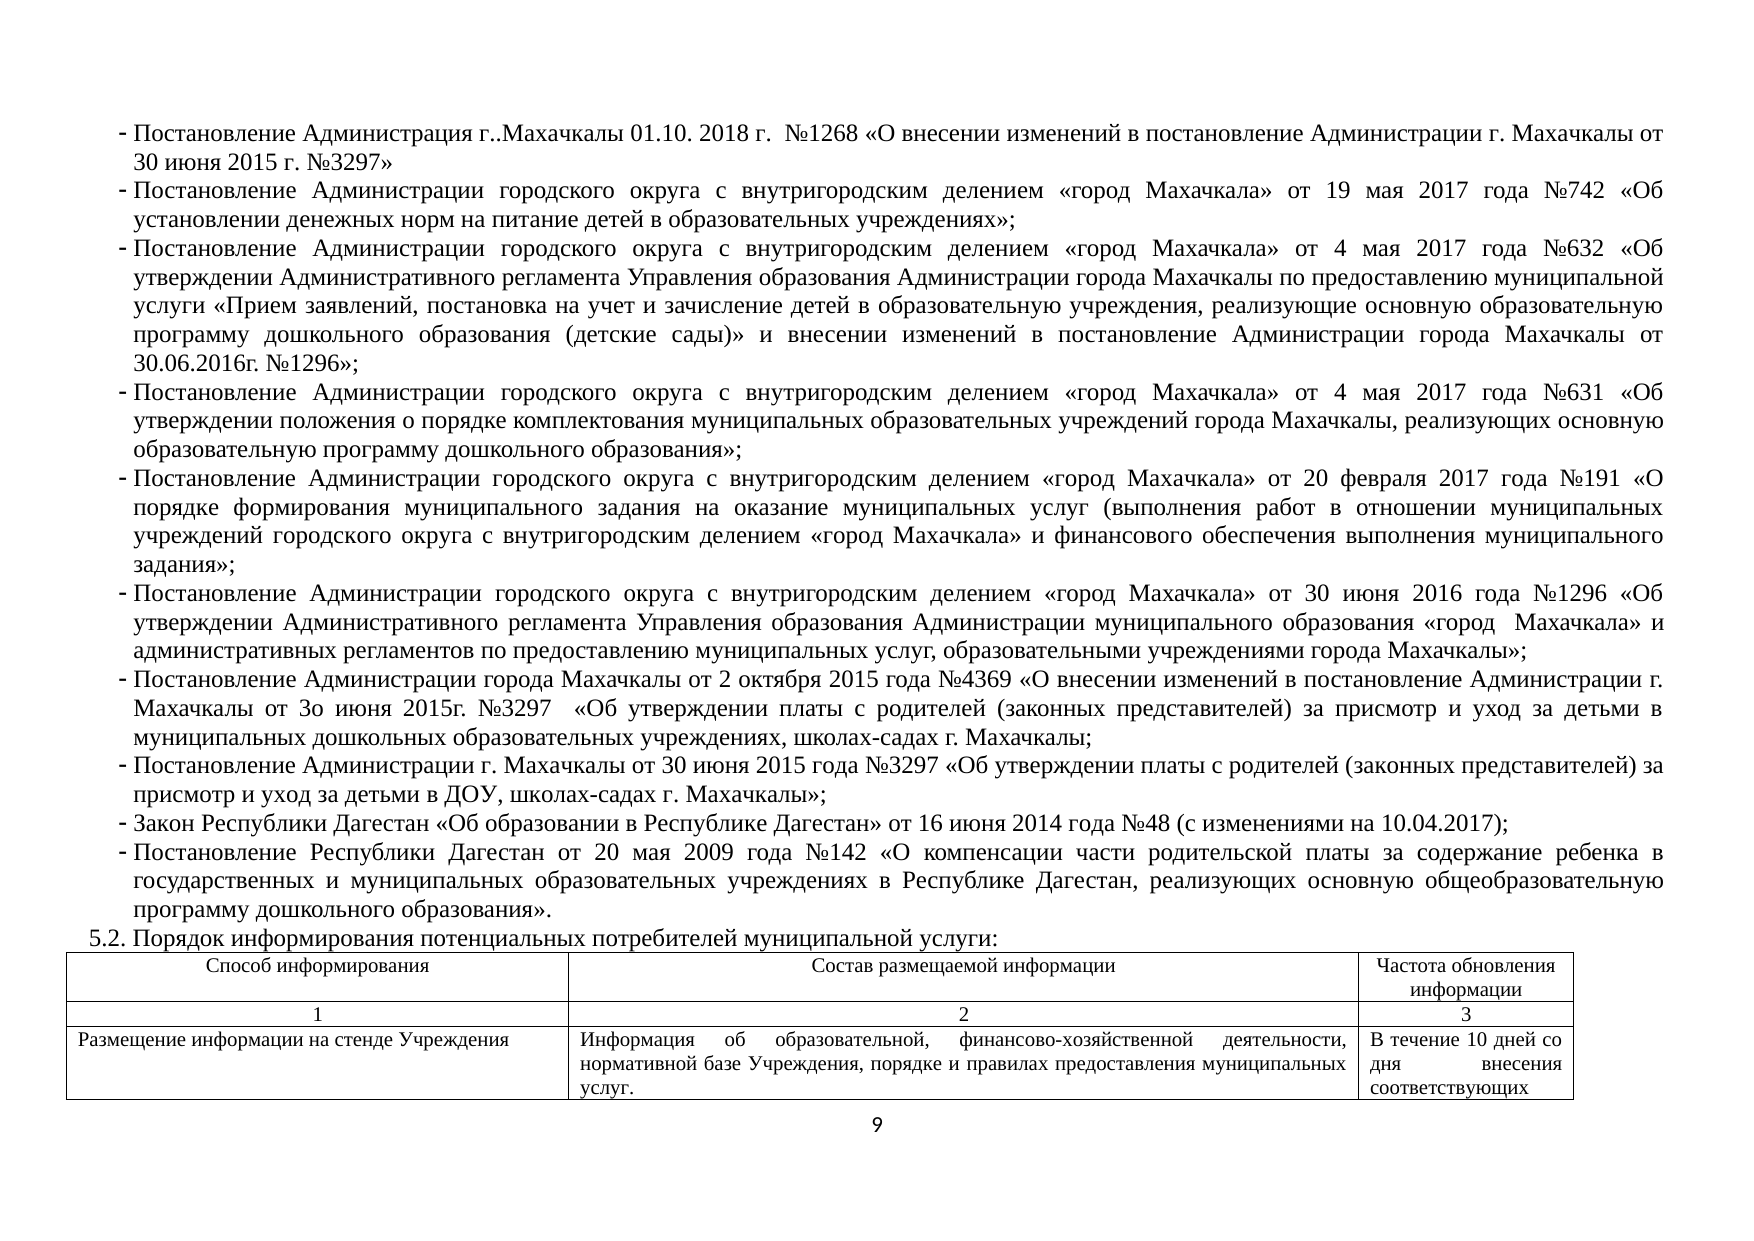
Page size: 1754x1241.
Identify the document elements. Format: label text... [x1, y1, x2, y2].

table_cell 3 [1359, 1002, 1573, 1026]
list Постановление Администрации городского округа с внутригородским делением «город Махачкала» от 4 мая 2017 года №631 «Об утверждении положения о порядке комплектования муниципальных образовательных учреждений города Махачкалы, реализующих основную образовательную программу дошкольного образования»; [118, 377, 1665, 463]
text 5.2. Порядок информирования потенциальных потребителей муниципальной услуги: [89, 923, 1665, 952]
list Постановление Администрации городского округа с внутригородским делением «город Махачкала» от 20 февраля 2017 года №191 «О порядке формирования муниципального задания на оказание муниципальных услуг (выполнения работ в отношении муниципальных учреждений городского округа с внутригородским делением «город Махачкала» и финансового обеспечения выполнения муниципального задания»; [118, 463, 1665, 578]
list Постановление Администрации города Махачкалы от 2 октября 2015 года №4369 «О внесении изменений в постановление Администрации г. Махачкалы от 3о июня 2015г. №3297 «Об утверждении платы с родителей (законных представителей) за присмотр и уход за детьми в муниципальных дошкольных образовательных учреждениях, школах-садах г. Махачкалы; [118, 664, 1665, 751]
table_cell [1359, 1027, 1573, 1099]
table_cell Информация об образовательной, финансово-хозяйственной деятельности, нормативной базе Учреждения, порядке и правилах предоставления муниципальных услуг. [569, 1027, 1358, 1099]
list Закон Республики Дагестан «Об образовании в Республике Дагестан» от 16 июня 2014 года №48 (с изменениями на 10.04.2017); [118, 808, 1665, 837]
list Постановление Администрации городского округа с внутригородским делением «город Махачкала» от 19 мая 2017 года №742 «Об установлении денежных норм на питание детей в образовательных учреждениях»; [118, 176, 1665, 233]
table_cell 1 [67, 1002, 568, 1026]
table_header Частота обновления информации [1359, 953, 1573, 1001]
table_header Состав размещаемой информации [569, 953, 1358, 1001]
list Постановление Администрации городского округа с внутригородским делением «город Махачкала» от 30 июня 2016 года №1296 «Об утверждении Административного регламента Управления образования Администрации муниципального образования «город Махачкала» и административных регламентов по предоставлению муниципальных услуг, образовательными учреждениями города Махачкалы»; [118, 578, 1665, 664]
table_cell Размещение информации на стенде Учреждения [67, 1027, 568, 1099]
table_header Способ информирования [67, 953, 568, 1001]
list Постановление Республики Дагестан от 20 мая 2009 года №142 «О компенсации части родительской платы за содержание ребенка в государственных и муниципальных образовательных учреждениях в Республике Дагестан, реализующих основную общеобразовательную программу дошкольного образования». [118, 837, 1665, 923]
list Постановление Администрации городского округа с внутригородским делением «город Махачкала» от 4 мая 2017 года №632 «Об утверждении Административного регламента Управления образования Администрации города Махачкалы по предоставлению муниципальной услуги «Прием заявлений, постановка на учет и зачисление детей в образовательную учреждения, реализующие основную образовательную программу дошкольного образования (детские сады)» и внесении изменений в постановление Администрации города Махачкалы от 30.06.2016г. №1296»; [118, 233, 1665, 377]
list Постановление Администрация г..Махачкалы 01.10. 2018 г. №1268 «О внесении изменений в постановление Администрации г. Махачкалы от 30 июня 2015 г. №3297» [118, 118, 1665, 176]
table_cell 2 [569, 1002, 1358, 1026]
list Постановление Администрации г. Махачкалы от 30 июня 2015 года №3297 «Об утверждении платы с родителей (законных представителей) за присмотр и уход за детьми в ДОУ, школах-садах г. Махачкалы»; [118, 751, 1665, 808]
